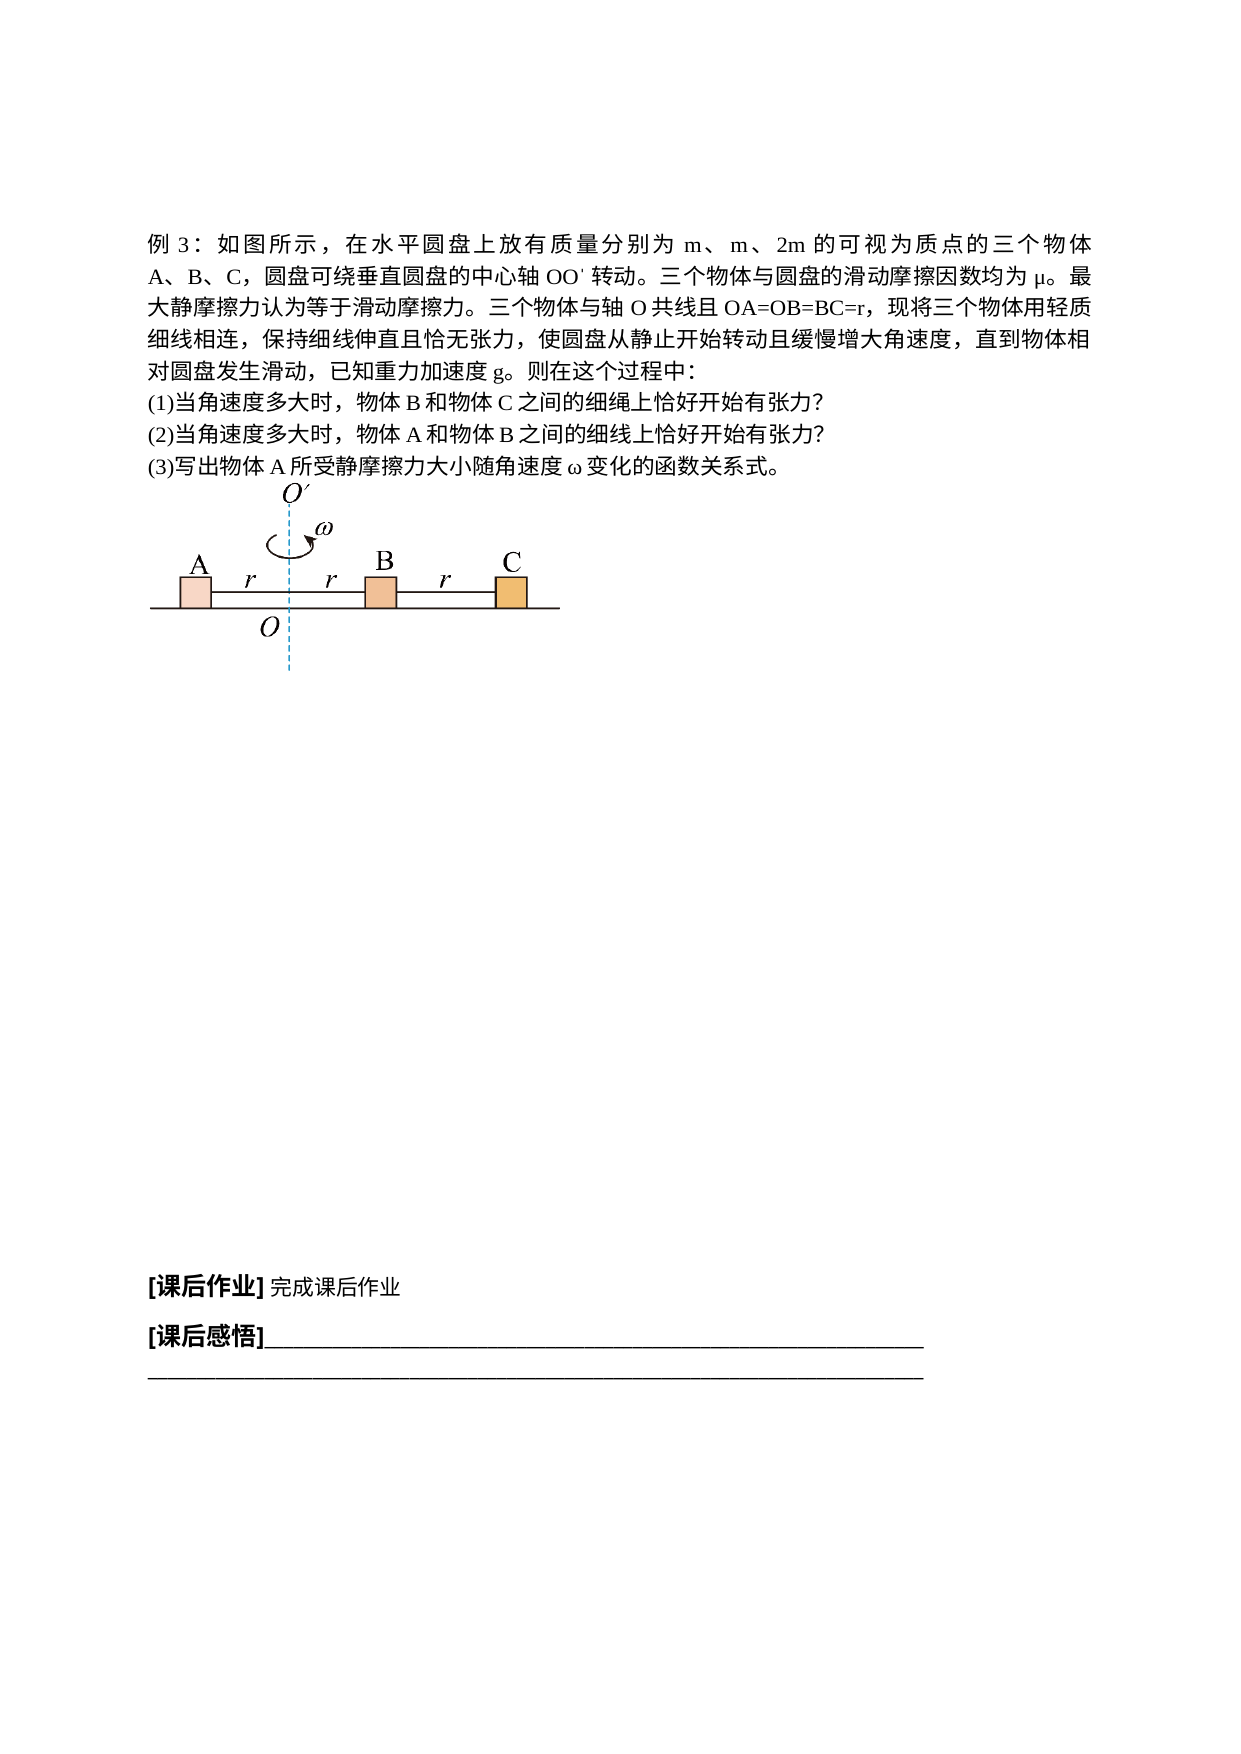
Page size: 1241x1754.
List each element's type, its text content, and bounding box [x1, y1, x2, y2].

text [课后感悟]____________________________________________________________________ [148, 1317, 1092, 1353]
text (2)当角速度多大时，物体A和物体B之间的细线上恰好开始有张力？ [148, 417, 1092, 449]
text (3)写出物体A所受静摩擦力大小随角速度ω变化的函数关系式。 [148, 449, 1092, 480]
text [课后作业] 完成课后作业 [148, 1252, 1092, 1317]
picture [147, 480, 562, 673]
text (1)当角速度多大时，物体B和物体C之间的细绳上恰好开始有张力？ [148, 385, 1092, 417]
text ________________________________________________________________________________ [148, 1353, 1092, 1383]
text 例3：如图所示，在水平圆盘上放有质量分别为m、m、2m的可视为质点的三个物体A、B、C，圆盘可绕垂直圆盘的中心轴OOˈ转动。三个物体与圆盘的滑动摩擦因数均为μ。最大静摩擦力认为等于滑动摩擦力。三个物体与轴O共线且OA=OB=BC=r，现将三个物体用轻质细线相连，保持细线伸直且恰无张力，使圆盘从静止开始转动且缓慢增大角速度，直到物体相对圆盘发生滑动，已知重力加速度g。则在这个过程中： [148, 227, 1092, 385]
